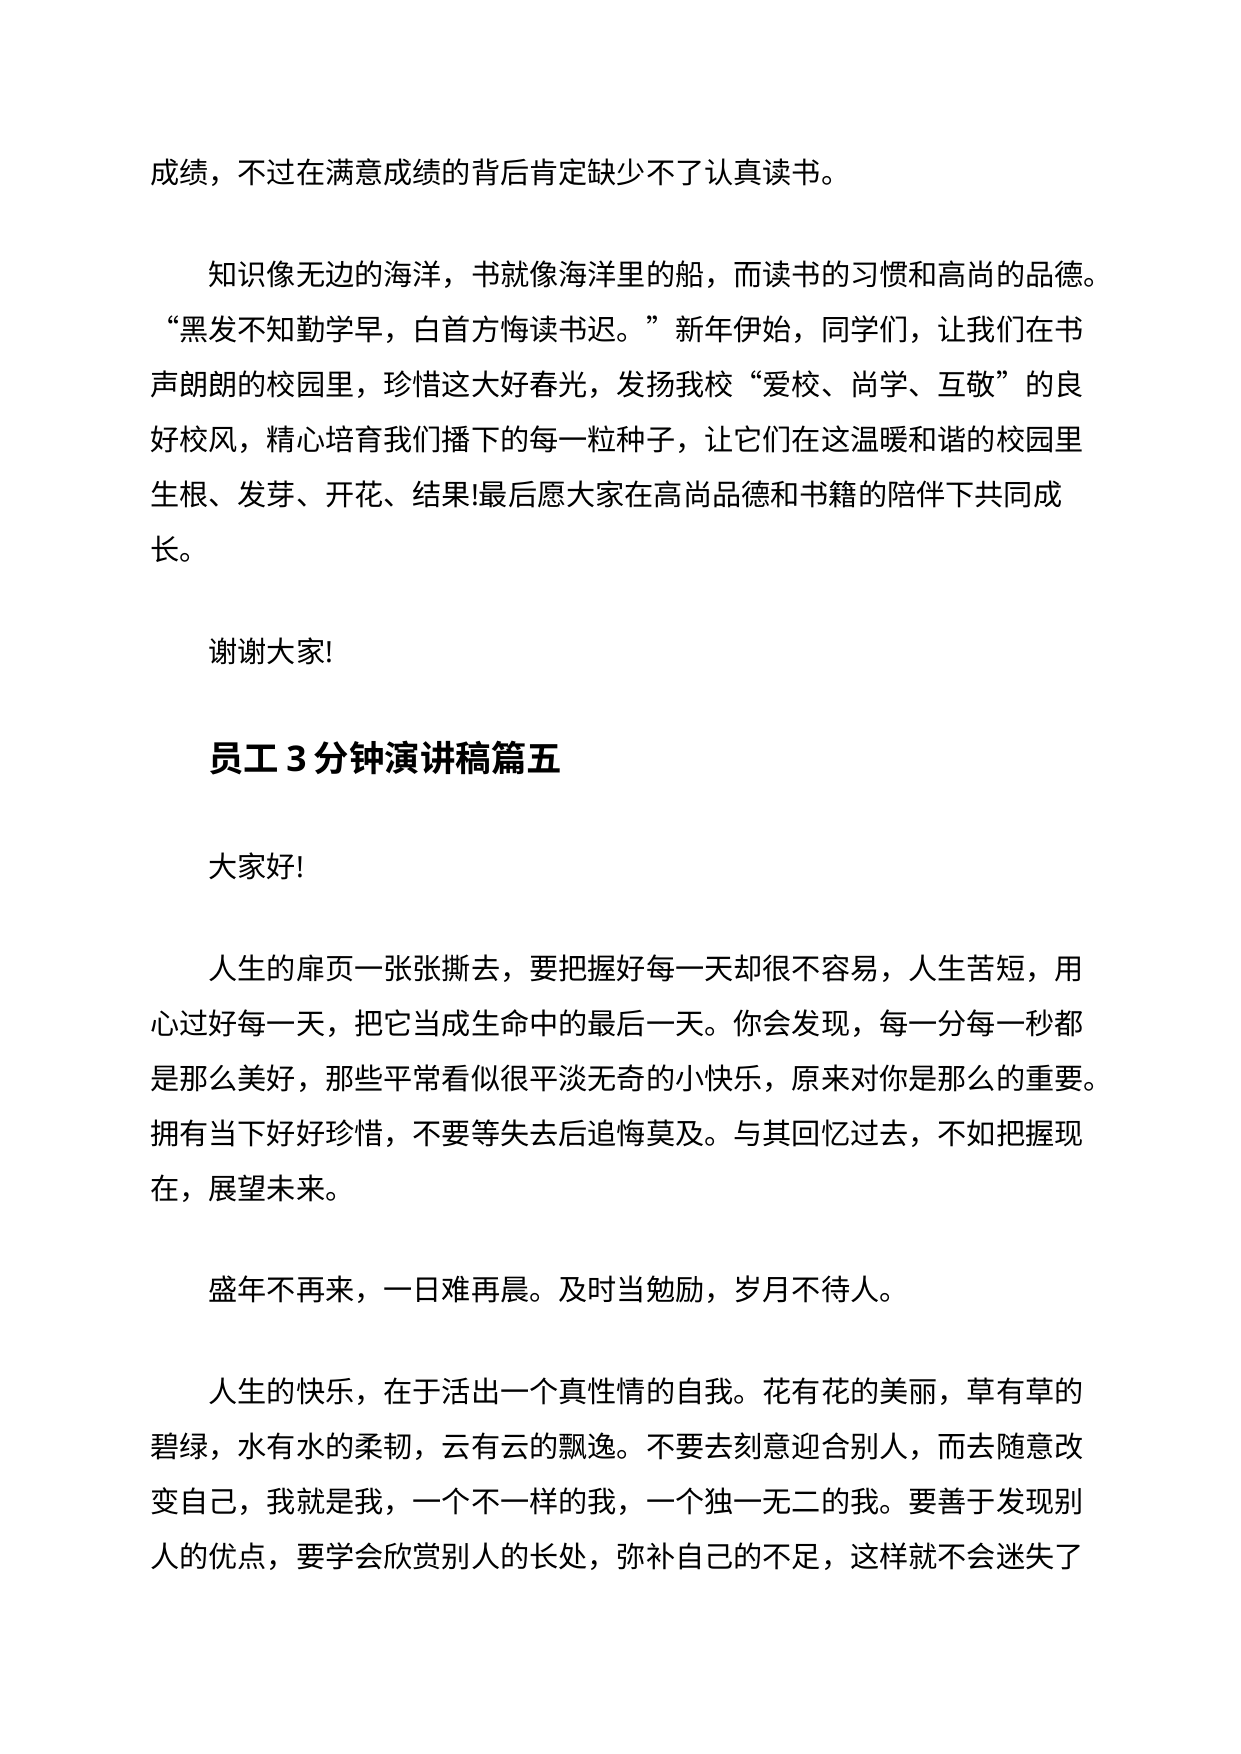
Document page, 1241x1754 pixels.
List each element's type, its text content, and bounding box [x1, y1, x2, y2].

text 谢谢大家! [150, 628, 1090, 671]
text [150, 150, 1090, 192]
text 盛年不再来，一日难再晨。及时当勉励，岁月不待人。 [150, 1267, 1090, 1309]
text 大家好! [150, 844, 1090, 886]
text 人生的扉页一张张撕去，要把握好每一天却很不容易，人生苦短，用心过好每一天，把它当成生命中的最后一天。你会发现，每一分每一秒都是那么美好，那些平常看似很平淡无奇的小快乐，原来对你是那么的重要。拥有当下好好珍惜，不要等失去后追悔莫及。与其回忆过去，不如把握现在，展望未来。 [150, 946, 1090, 1207]
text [150, 1369, 1090, 1576]
text 员工3分钟演讲稿篇五 [150, 730, 1090, 781]
text 知识像无边的海洋，书就像海洋里的船，而读书的习惯和高尚的品德。“黑发不知勤学早，白首方悔读书迟。”新年伊始，同学们，让我们在书声朗朗的校园里，珍惜这大好春光，发扬我校“爱校、尚学、互敬”的良好校风，精心培育我们播下的每一粒种子，让它们在这温暖和谐的校园里生根、发芽、开花、结果!最后愿大家在高尚品德和书籍的陪伴下共同成长。 [150, 252, 1090, 569]
